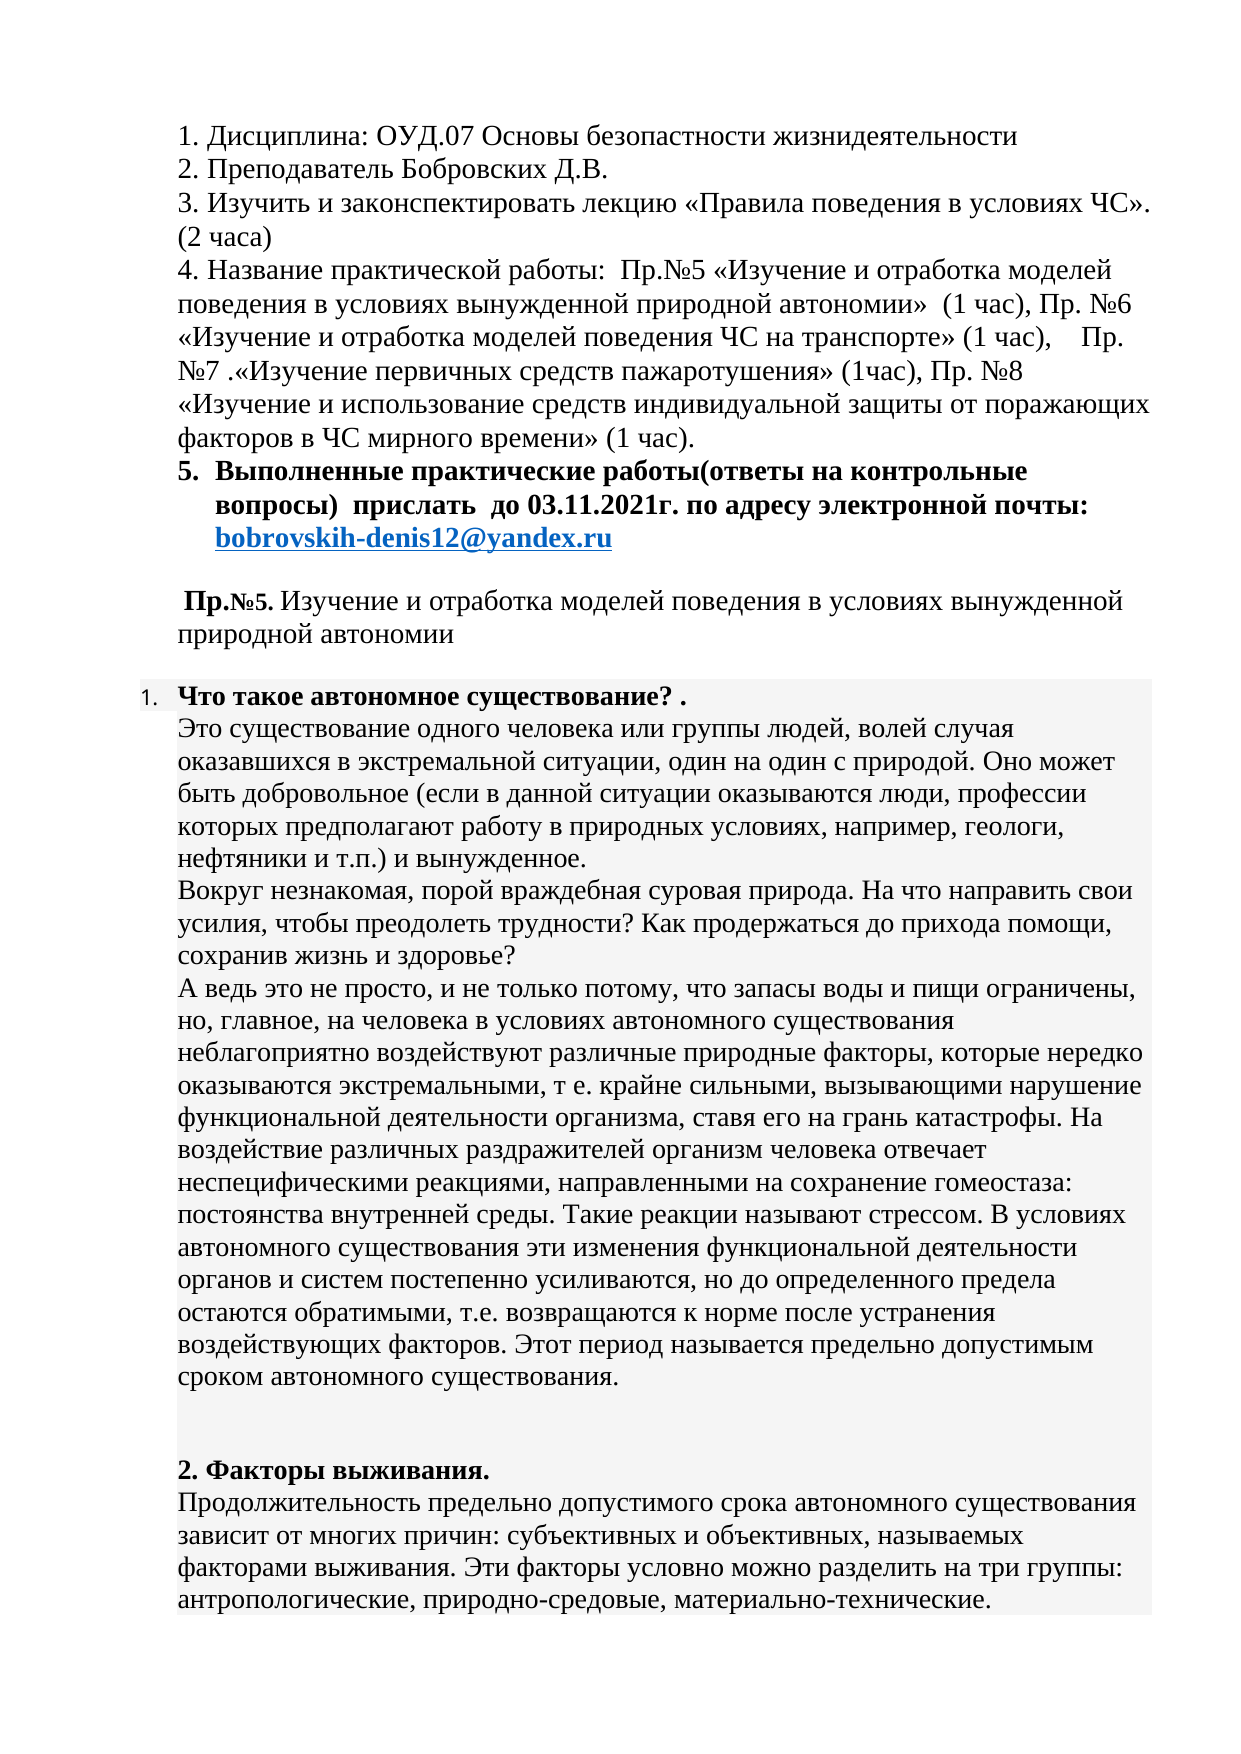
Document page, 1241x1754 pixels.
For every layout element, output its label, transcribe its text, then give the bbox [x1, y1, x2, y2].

list Название практической работы: Пр.№5 «Изучение и отработка моделей поведения в условиях вынужденной природной автономии» (1 час), Пр. №6 «Изучение и отработка моделей поведения ЧС на транспорте» (1 час), Пр.№7 .«Изучение первичных средств пажаротушения» (1час), Пр. №8 «Изучение и использование средств индивидуальной защиты от поражающих факторов в ЧС мирного времени» (1 час). [177, 252, 1152, 453]
text Вокруг незнакомая, порой враждебная суровая природа. На что направить свои усилия, чтобы преодолеть трудности? Как продержаться до прихода помощи, сохранив жизнь и здоровье? [177, 873, 1152, 971]
text Это существование одного человека или группы людей, волей случая оказавшихся в экстремальной ситуации, один на один с природой. Оно может быть добровольное (если в данной ситуации оказываются люди, профессии которых предполагают работу в природных условиях, например, геологи, нефтяники и т.п.) и вынужденное. [177, 711, 1152, 873]
text Пр.№5. Изучение и отработка моделей поведения в условиях вынужденной природной автономии [177, 583, 1152, 650]
text А ведь это не просто, и не только потому, что запасы воды и пищи ограничены, но, главное, на человека в условиях автономного существования неблагоприятно воздействуют различные природные факторы, которые нередко оказываются экстремальными, т е. крайне сильными, вызывающими нарушение функциональной деятельности организма, ставя его на грань катастрофы. На воздействие различных раздражителей организм человека отвечает неспецифическими реакциями, направленными на сохранение гомеостаза: постоянства внутренней среды. Такие реакции называют стрессом. В условиях автономного существования эти изменения функциональной деятельности органов и систем постепенно усиливаются, но до определенного предела остаются обратимыми, т.е. возвращаются к норме после устранения воздействующих факторов. Этот период называется предельно допустимым сроком автономного существования. [177, 971, 1152, 1392]
list Преподаватель Бобровских Д.В. [177, 152, 1152, 185]
text 2. Факторы выживания. [177, 1453, 1152, 1485]
text Продолжительность предельно допустимого срока автономного существования зависит от многих причин: субъективных и объективных, называемых факторами выживания. Эти факторы условно можно разделить на три группы: антропологические, природно-средовые, материально-технические. [177, 1485, 1152, 1615]
list Выполненные практические работы(ответы на контрольные вопросы) прислать до 03.11.2021г. по адресу электронной почты: bobrovskih-denis12@yandex.ru [177, 453, 1152, 554]
list Дисциплина: ОУД.07 Основы безопастности жизнидеятельности [177, 118, 1152, 152]
list Что такое автономное существование? . [140, 679, 1152, 711]
list Изучить и законспектировать лекцию «Правила поведения в условиях ЧС». (2 часа) [177, 185, 1152, 252]
